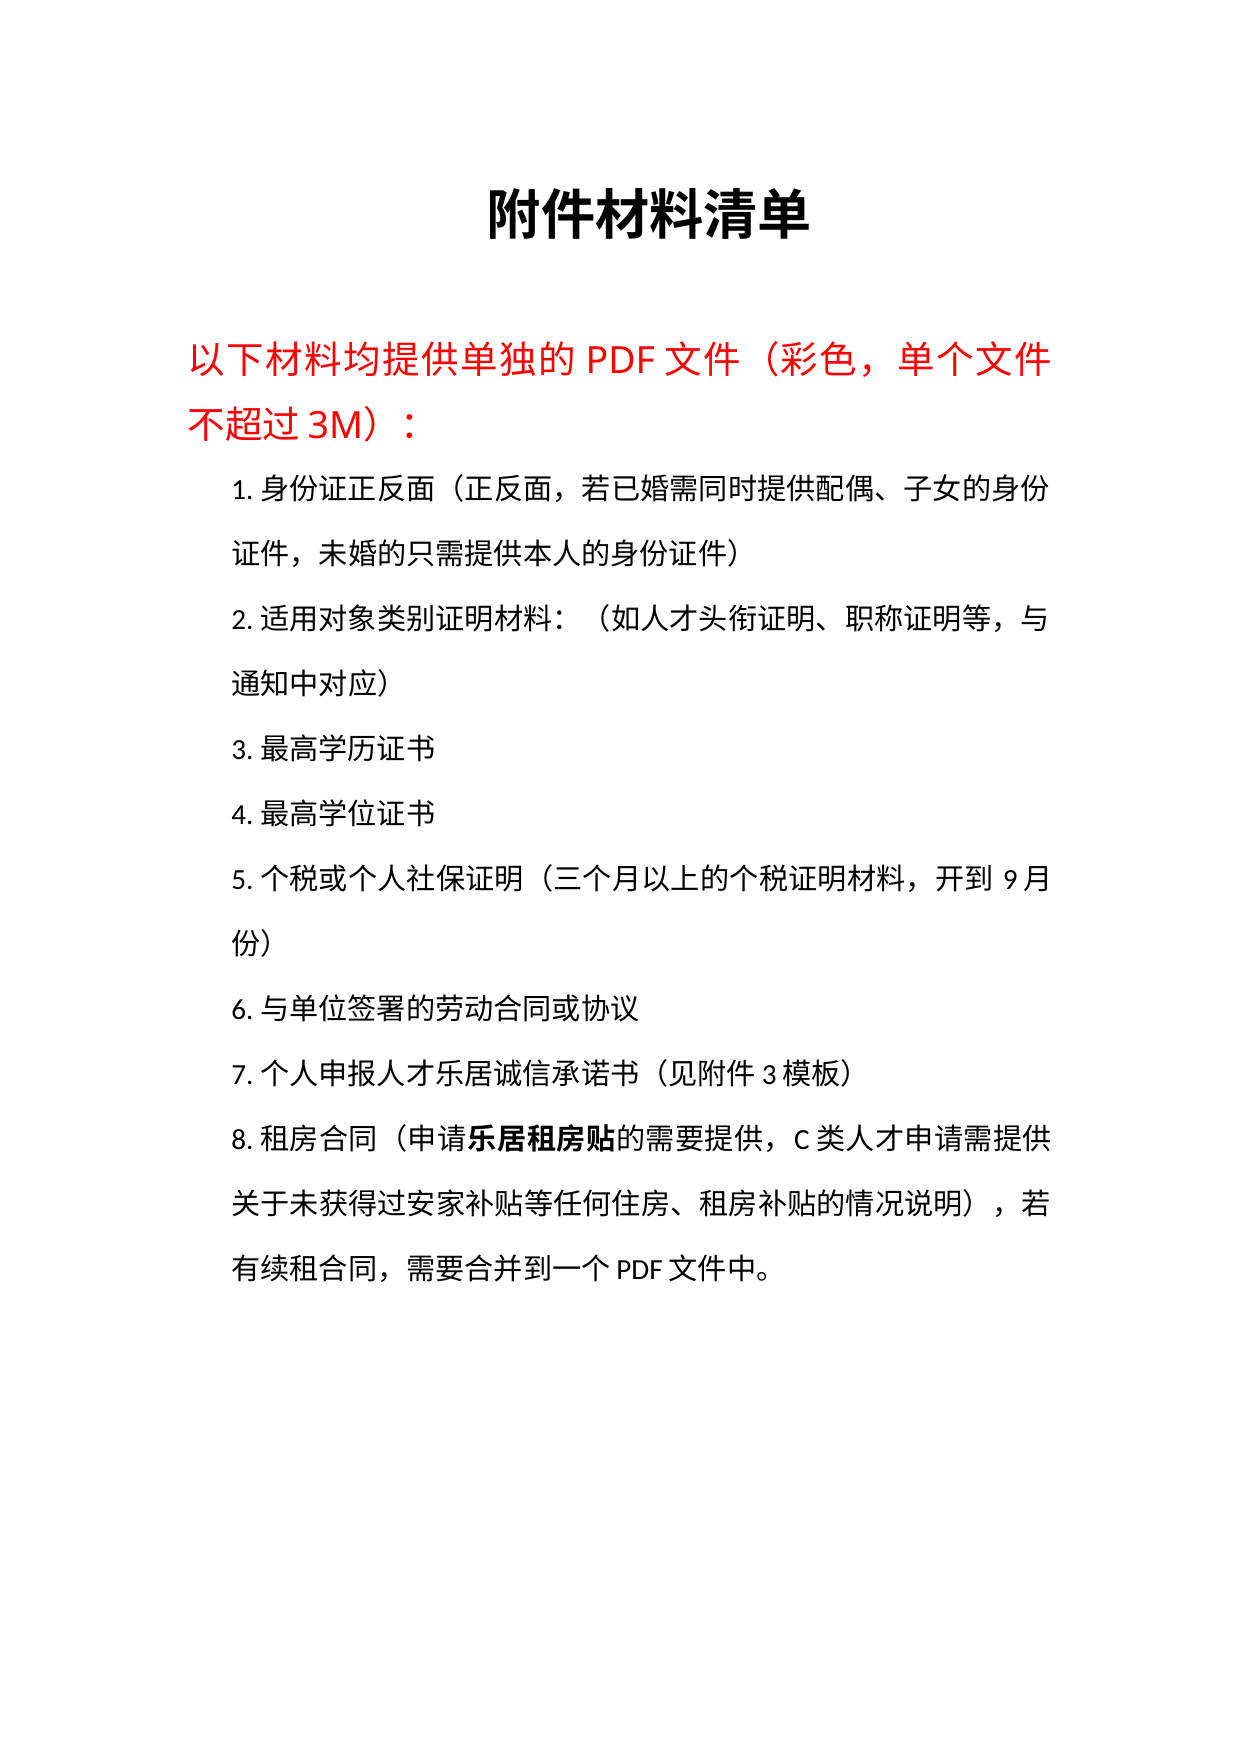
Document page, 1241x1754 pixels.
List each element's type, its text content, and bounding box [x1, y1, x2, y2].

list 个税或个人社保证明（三个月以上的个税证明材料，开到9月份） [231, 844, 1053, 974]
list 租房合同（申请乐居租房贴的需要提供，C类人才申请需提供关于未获得过安家补贴等任何住房、租房补贴的情况说明），若有续租合同，需要合并到一个PDF文件中。 [231, 1104, 1053, 1299]
list 最高学位证书 [231, 779, 1053, 844]
list 适用对象类别证明材料：（如人才头衔证明、职称证明等，与通知中对应） [231, 584, 1053, 714]
text 附件材料清单 [187, 162, 1053, 259]
list 个人申报人才乐居诚信承诺书（见附件3模板） [231, 1039, 1053, 1104]
list 最高学历证书 [231, 714, 1053, 779]
list 身份证正反面（正反面，若已婚需同时提供配偶、子女的身份证件，未婚的只需提供本人的身份证件） [231, 454, 1053, 584]
text 以下材料均提供单独的PDF文件（彩色，单个文件不超过3M）： [187, 324, 1053, 454]
list 与单位签署的劳动合同或协议 [231, 974, 1053, 1039]
